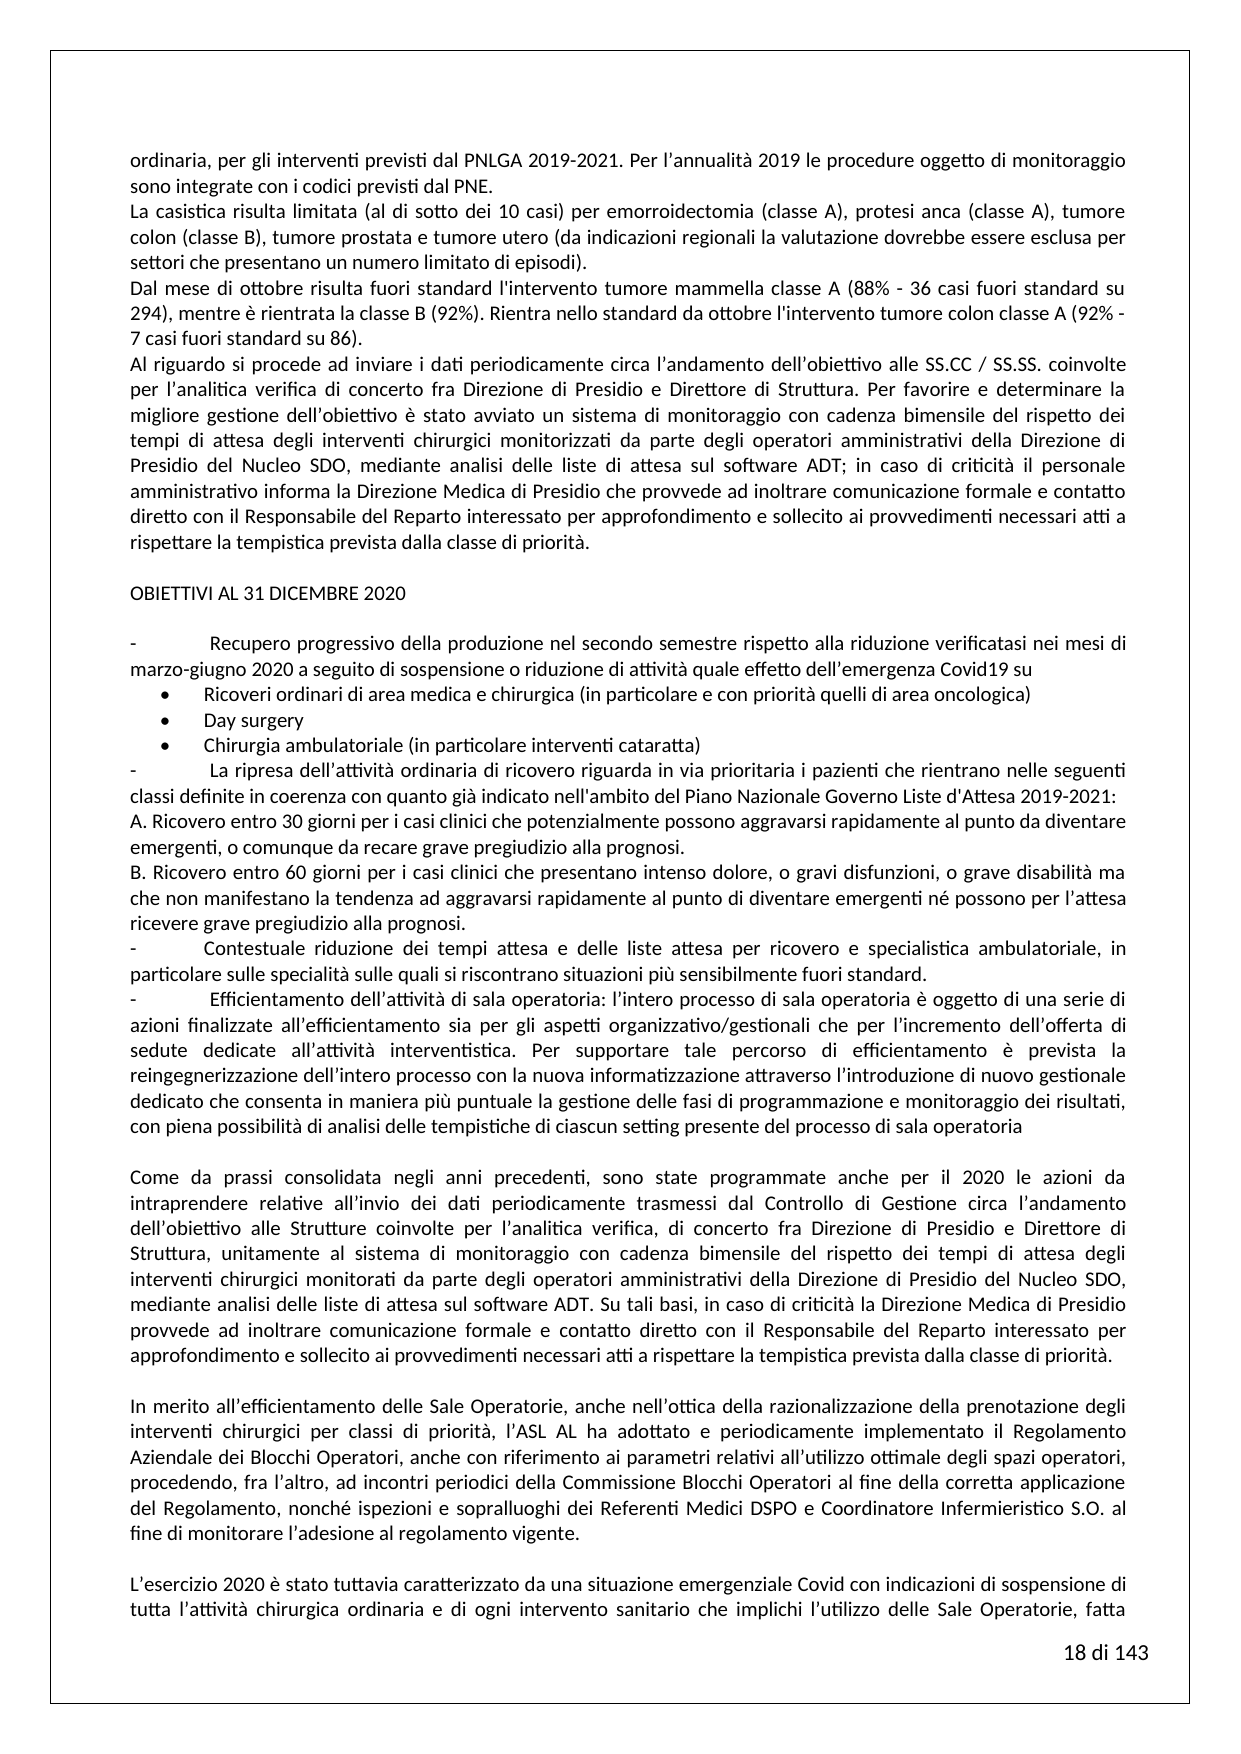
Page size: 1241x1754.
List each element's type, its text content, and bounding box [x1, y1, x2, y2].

text La casistica risulta limitata (al di sotto dei 10 casi) per emorroidectomia (classe A), protesi anca (classe A), tumore colon (classe B), tumore prostata e tumore utero (da indicazioni regionali la valutazione dovrebbe essere esclusa per settori che presentano un numero limitato di episodi). [130, 198, 1128, 275]
text • Chirurgia ambulatoriale (in particolare interventi cataratta) [159, 732, 1128, 758]
text Al riguardo si procede ad inviare i dati periodicamente circa l’andamento dell’obiettivo alle SS.CC / SS.SS. coinvolte per l’analitica verifica di concerto fra Direzione di Presidio e Direttore di Struttura. Per favorire e determinare la migliore gestione dell’obiettivo è stato avviato un sistema di monitoraggio con cadenza bimensile del rispetto dei tempi di attesa degli interventi chirurgici monitorizzati da parte degli operatori amministrativi della Direzione di Presidio del Nucleo SDO, mediante analisi delle liste di attesa sul software ADT; in caso di criticità il personale amministrativo informa la Direzione Medica di Presidio che provvede ad inoltrare comunicazione formale e contatto diretto con il Responsabile del Reparto interessato per approfondimento e sollecito ai provvedimenti necessari atti a rispettare la tempistica prevista dalla classe di priorità. [130, 351, 1128, 554]
text - La ripresa dell’attività ordinaria di ricovero riguarda in via prioritaria i pazienti che rientrano nelle seguenti classi definite in coerenza con quanto già indicato nell'ambito del Piano Nazionale Governo Liste d'Attesa 2019-2021: [130, 758, 1128, 808]
text - Efficientamento dell’attività di sala operatoria: l’intero processo di sala operatoria è oggetto di una serie di azioni finalizzate all’efficientamento sia per gli aspetti organizzativo/gestionali che per l’incremento dell’offerta di sedute dedicate all’attività interventistica. Per supportare tale percorso di efficientamento è prevista la reingegnerizzazione dell’intero processo con la nuova informatizzazione attraverso l’introduzione di nuovo gestionale dedicato che consenta in maniera più puntuale la gestione delle fasi di programmazione e monitoraggio dei risultati, con piena possibilità di analisi delle tempistiche di ciascun setting presente del processo di sala operatoria [130, 986, 1128, 1139]
text OBIETTIVI AL 31 DICEMBRE 2020 [130, 580, 1128, 605]
text Dal mese di ottobre risulta fuori standard l'intervento tumore mammella classe A (88% - 36 casi fuori standard su 294), mentre è rientrata la classe B (92%). Rientra nello standard da ottobre l'intervento tumore colon classe A (92% - 7 casi fuori standard su 86). [130, 275, 1128, 351]
text In merito all’efficientamento delle Sale Operatorie, anche nell’ottica della razionalizzazione della prenotazione degli interventi chirurgici per classi di priorità, l’ASL AL ha adottato e periodicamente implementato il Regolamento Aziendale dei Blocchi Operatori, anche con riferimento ai parametri relativi all’utilizzo ottimale degli spazi operatori, procedendo, fra l’altro, ad incontri periodici della Commissione Blocchi Operatori al fine della corretta applicazione del Regolamento, nonché ispezioni e sopralluoghi dei Referenti Medici DSPO e Coordinatore Infermieristico S.O. al fine di monitorare l’adesione al regolamento vigente. [130, 1393, 1128, 1546]
text • Day surgery [159, 707, 1128, 732]
text A. Ricovero entro 30 giorni per i casi clinici che potenzialmente possono aggravarsi rapidamente al punto da diventare emergenti, o comunque da recare grave pregiudizio alla prognosi. [130, 808, 1128, 859]
text - Recupero progressivo della produzione nel secondo semestre rispetto alla riduzione verificatasi nei mesi di marzo-giugno 2020 a seguito di sospensione o riduzione di attività quale effetto dell’emergenza Covid19 su [130, 631, 1128, 681]
text Come da prassi consolidata negli anni precedenti, sono state programmate anche per il 2020 le azioni da intraprendere relative all’invio dei dati periodicamente trasmessi dal Controllo di Gestione circa l’andamento dell’obiettivo alle Strutture coinvolte per l’analitica verifica, di concerto fra Direzione di Presidio e Direttore di Struttura, unitamente al sistema di monitoraggio con cadenza bimensile del rispetto dei tempi di attesa degli interventi chirurgici monitorati da parte degli operatori amministrativi della Direzione di Presidio del Nucleo SDO, mediante analisi delle liste di attesa sul software ADT. Su tali basi, in caso di criticità la Direzione Medica di Presidio provvede ad inoltrare comunicazione formale e contatto diretto con il Responsabile del Reparto interessato per approfondimento e sollecito ai provvedimenti necessari atti a rispettare la tempistica prevista dalla classe di priorità. [130, 1164, 1128, 1368]
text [130, 148, 1128, 198]
text - Contestuale riduzione dei tempi attesa e delle liste attesa per ricovero e specialistica ambulatoriale, in particolare sulle specialità sulle quali si riscontrano situazioni più sensibilmente fuori standard. [130, 936, 1128, 986]
text • Ricoveri ordinari di area medica e chirurgica (in particolare e con priorità quelli di area oncologica) [159, 681, 1128, 707]
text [130, 1571, 1128, 1622]
text B. Ricovero entro 60 giorni per i casi clinici che presentano intenso dolore, o gravi disfunzioni, o grave disabilità ma che non manifestano la tendenza ad aggravarsi rapidamente al punto di diventare emergenti né possono per l’attesa ricevere grave pregiudizio alla prognosi. [130, 859, 1128, 936]
